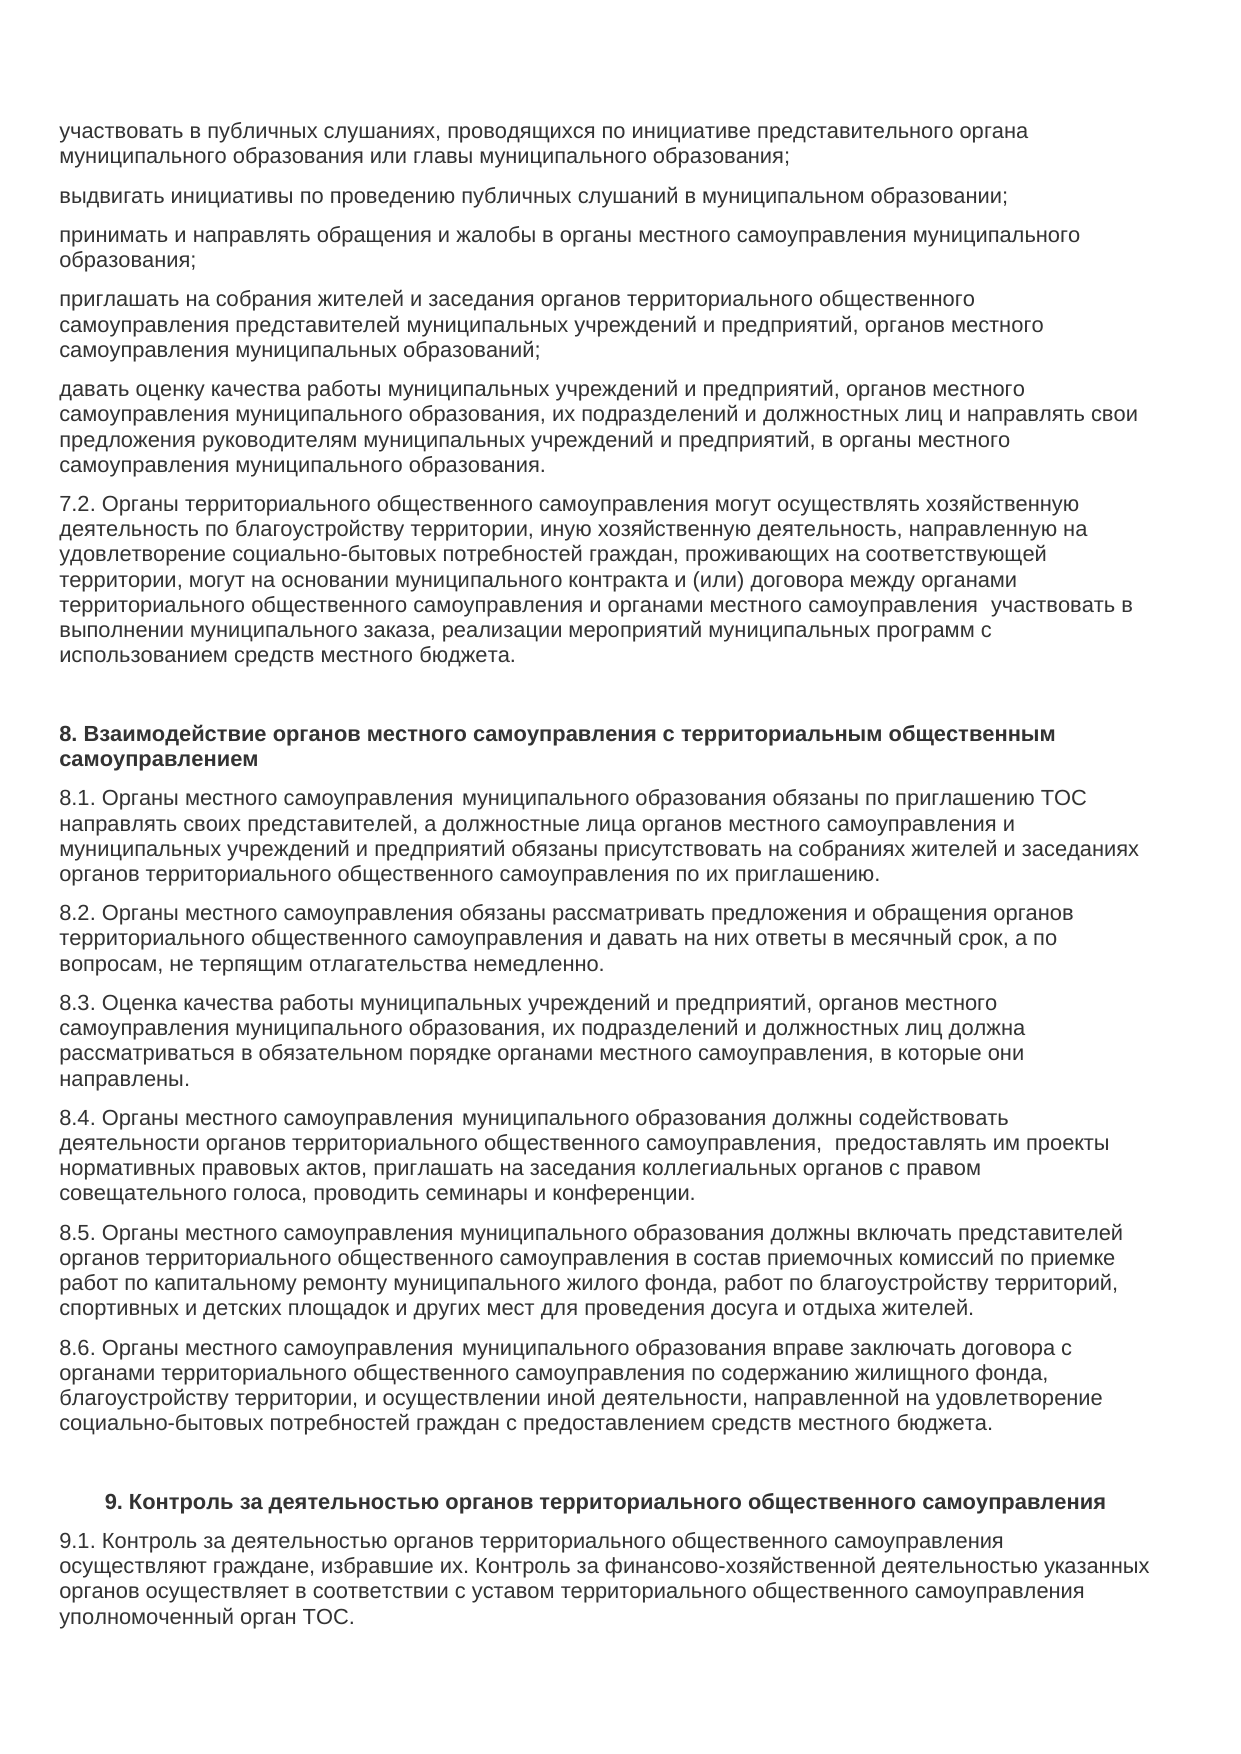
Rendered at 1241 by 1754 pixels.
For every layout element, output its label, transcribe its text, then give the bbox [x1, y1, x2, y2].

text 8. Взаимодействие органов местного самоуправления с территориальным общественным самоуправлением [59, 721, 1152, 771]
text 8.1. Органы местного самоуправления муниципального образования обязаны по приглашению ТОС направлять своих представителей, а должностные лица органов местного самоуправления и муниципальных учреждений и предприятий обязаны присутствовать на собраниях жителей и заседаниях органов территориального общественного самоуправления по их приглашению. [59, 785, 1152, 886]
text 8.3. Оценка качества работы муниципальных учреждений и предприятий, органов местного самоуправления муниципального образования, их подразделений и должностных лиц должна рассматриваться в обязательном порядке органами местного самоуправления, в которые они направлены. [59, 990, 1152, 1091]
text 9. Контроль за деятельностью органов территориального общественного самоуправления [59, 1489, 1152, 1514]
text 8.6. Органы местного самоуправления муниципального образования вправе заключать договора с органами территориального общественного самоуправления по содержанию жилищного фонда, благоустройству территории, и осуществлении иной деятельности, направленной на удовлетворение социально-бытовых потребностей граждан с предоставлением средств местного бюджета. [59, 1334, 1152, 1435]
text принимать и направлять обращения и жалобы в органы местного самоуправления муниципального образования; [59, 222, 1152, 272]
text давать оценку качества работы муниципальных учреждений и предприятий, органов местного самоуправления муниципального образования, их подразделений и должностных лиц и направлять свои предложения руководителям муниципальных учреждений и предприятий, в органы местного самоуправления муниципального образования. [59, 376, 1152, 477]
text 7.2. Органы территориального общественного самоуправления могут осуществлять хозяйственную деятельность по благоустройству территории, иную хозяйственную деятельность, направленную на удовлетворение социально-бытовых потребностей граждан, проживающих на соответствующей территории, могут на основании муниципального контракта и (или) договора между органами территориального общественного самоуправления и органами местного самоуправления участвовать в выполнении муниципального заказа, реализации мероприятий муниципальных программ с использованием средств местного бюджета. [59, 491, 1152, 667]
text участвовать в публичных слушаниях, проводящихся по инициативе представительного органа муниципального образования или главы муниципального образования; [59, 118, 1152, 168]
text 9.1. Контроль за деятельностью органов территориального общественного самоуправления осуществляют граждане, избравшие их. Контроль за финансово-хозяйственной деятельностью указанных органов осуществляет в соответствии с уставом территориального общественного самоуправления уполномоченный орган ТОС. [59, 1528, 1152, 1629]
text выдвигать инициативы по проведению публичных слушаний в муниципальном образовании; [59, 183, 1152, 208]
text 8.5. Органы местного самоуправления муниципального образования должны включать представителей органов территориального общественного самоуправления в состав приемочных комиссий по приемке работ по капитальному ремонту муниципального жилого фонда, работ по благоустройству территорий, спортивных и детских площадок и других мест для проведения досуга и отдыха жителей. [59, 1219, 1152, 1320]
text 8.2. Органы местного самоуправления обязаны рассматривать предложения и обращения органов территориального общественного самоуправления и давать на них ответы в месячный срок, а по вопросам, не терпящим отлагательства немедленно. [59, 900, 1152, 976]
text приглашать на собрания жителей и заседания органов территориального общественного самоуправления представителей муниципальных учреждений и предприятий, органов местного самоуправления муниципальных образований; [59, 286, 1152, 362]
text 8.4. Органы местного самоуправления муниципального образования должны содействовать деятельности органов территориального общественного самоуправления, предоставлять им проекты нормативных правовых актов, приглашать на заседания коллегиальных органов с правом совещательного голоса, проводить семинары и конференции. [59, 1105, 1152, 1206]
